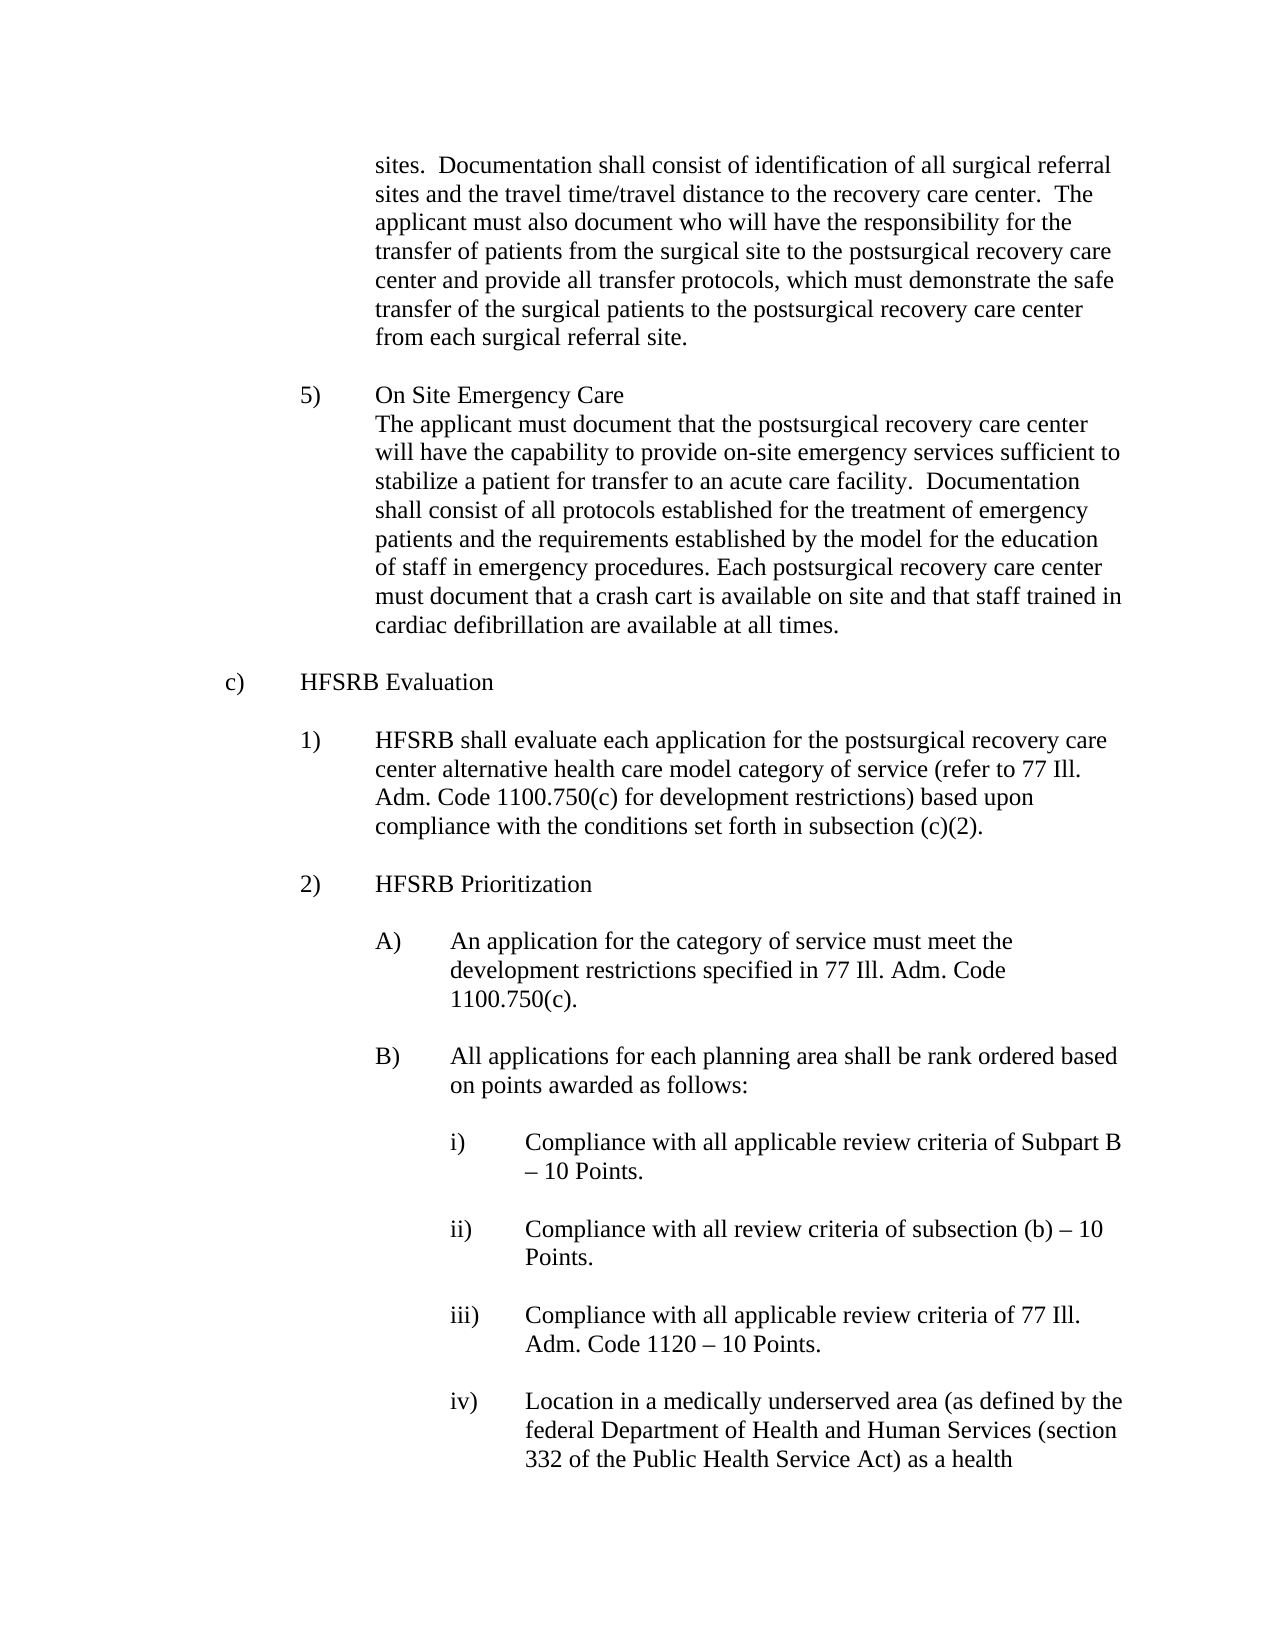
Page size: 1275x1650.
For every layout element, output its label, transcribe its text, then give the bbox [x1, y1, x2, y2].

text 1) HFSRB shall evaluate each application for the postsurgical recovery care center alternative health care model category of service (refer to 77 Ill. Adm. Code 1100.750(c) for development restrictions) based upon compliance with the conditions set forth in subsection (c)(2). [300, 725, 1125, 840]
text c) HFSRB Evaluation [225, 667, 1125, 696]
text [375, 150, 1125, 351]
text iii) Compliance with all applicable review criteria of 77 Ill. Adm. Code 1120 – 10 Points. [450, 1300, 1125, 1357]
text i) Compliance with all applicable review criteria of Subpart B – 10 Points. [450, 1127, 1125, 1185]
text ii) Compliance with all review criteria of subsection (b) – 10 Points. [450, 1214, 1125, 1271]
text B) All applications for each planning area shall be rank ordered based on points awarded as follows: [375, 1041, 1125, 1099]
text 5) On Site Emergency Care [300, 380, 1125, 409]
text 2) HFSRB Prioritization [300, 869, 1125, 897]
text A) An application for the category of service must meet the development restrictions specified in 77 Ill. Adm. Code 1100.750(c). [375, 926, 1125, 1012]
text The applicant must document that the postsurgical recovery care center will have the capability to provide on-site emergency services sufficient to stabilize a patient for transfer to an acute care facility. Documentation shall consist of all protocols established for the treatment of emergency patients and the requirements established by the model for the education of staff in emergency procedures. Each postsurgical recovery care center must document that a crash cart is available on site and that staff trained in cardiac defibrillation are available at all times. [375, 409, 1125, 639]
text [450, 1386, 1125, 1472]
